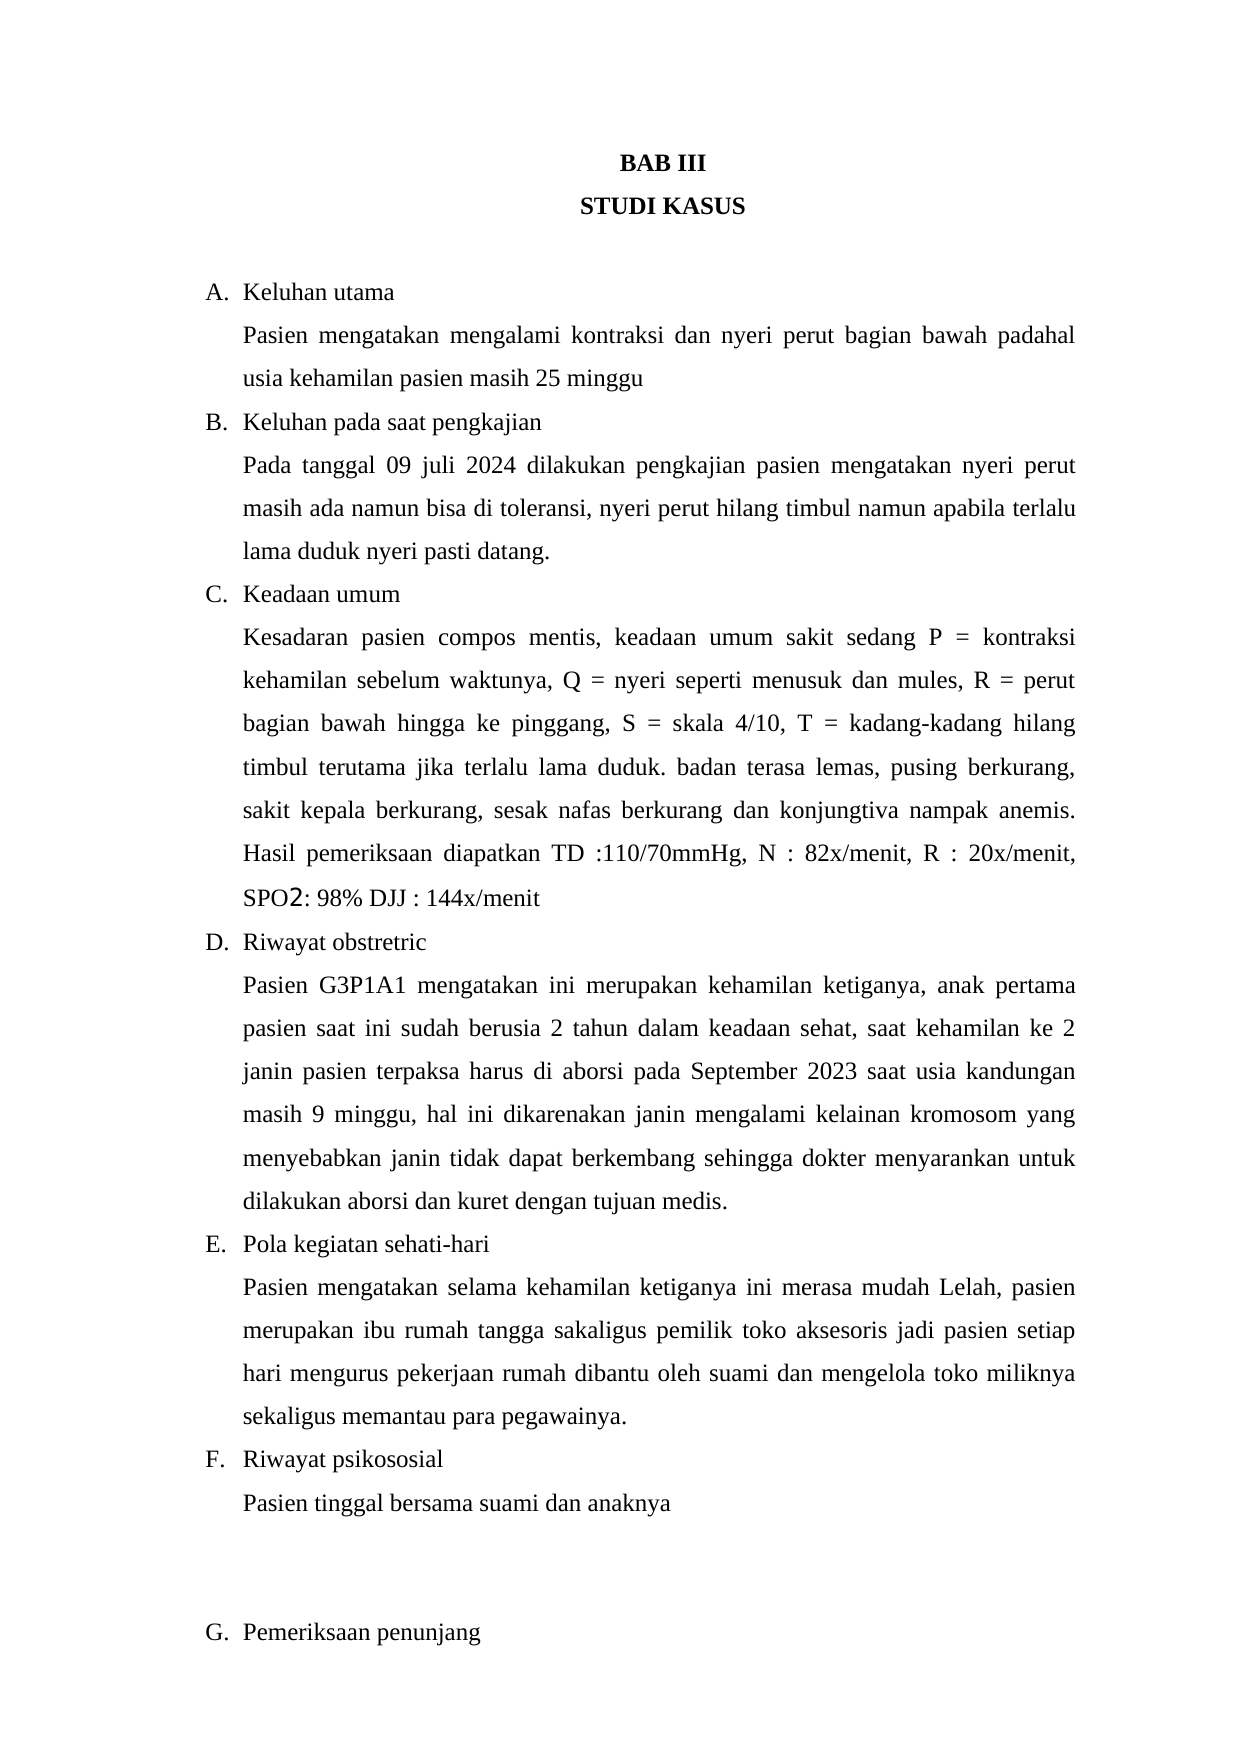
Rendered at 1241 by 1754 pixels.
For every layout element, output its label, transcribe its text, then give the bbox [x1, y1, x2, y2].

list Keluhan pada saat pengkajian [205, 407, 1077, 435]
list Pasien mengatakan mengalami kontraksi dan nyeri perut bagian bawah padahal usia kehamilan pasien masih 25 minggu [243, 320, 1077, 392]
subtitle STUDI KASUS [139, 191, 1186, 220]
list Keluhan utama [205, 277, 1077, 306]
list Kesadaran pasien compos mentis, keadaan umum sakit sedang P = kontraksi kehamilan sebelum waktunya, Q = nyeri seperti menusuk dan mules, R = perut bagian bawah hingga ke pinggang, S = skala 4/10, T = kadang-kadang hilang timbul terutama jika terlalu lama duduk. badan terasa lemas, pusing berkurang, sakit kepala berkurang, sesak nafas berkurang dan konjungtiva nampak anemis. Hasil pemeriksaan diapatkan TD :110/70mmHg, N : 82x/menit, R : 20x/menit, SPO𝟸: 98% DJJ : 144x/menit [243, 622, 1077, 912]
list Pada tanggal 09 juli 2024 dilakukan pengkajian pasien mengatakan nyeri perut masih ada namun bisa di toleransi, nyeri perut hilang timbul namun apabila terlalu lama duduk nyeri pasti datang. [243, 450, 1077, 565]
list Pola kegiatan sehati-hari [205, 1229, 1077, 1258]
list Riwayat obstretric [205, 927, 1077, 956]
list Pasien G3P1A1 mengatakan ini merupakan kehamilan ketiganya, anak pertama pasien saat ini sudah berusia 2 tahun dalam keadaan sehat, saat kehamilan ke 2 janin pasien terpaksa harus di aborsi pada September 2023 saat usia kandungan masih 9 minggu, hal ini dikarenakan janin mengalami kelainan kromosom yang menyebabkan janin tidak dapat berkembang sehingga dokter menyarankan untuk dilakukan aborsi dan kuret dengan tujuan medis. [243, 970, 1077, 1214]
subtitle BAB III [139, 148, 1186, 177]
list Pasien mengatakan selama kehamilan ketiganya ini merasa mudah Lelah, pasien merupakan ibu rumah tangga sakaligus pemilik toko aksesoris jadi pasien setiap hari mengurus pekerjaan rumah dibantu oleh suami dan mengelola toko miliknya sekaligus memantau para pegawainya. [243, 1272, 1077, 1430]
list Pasien tinggal bersama suami dan anaknya [243, 1488, 1077, 1516]
list Riwayat psikososial [205, 1444, 1077, 1473]
list Keadaan umum [205, 579, 1077, 608]
list Pemeriksaan penunjang [205, 1617, 1077, 1646]
